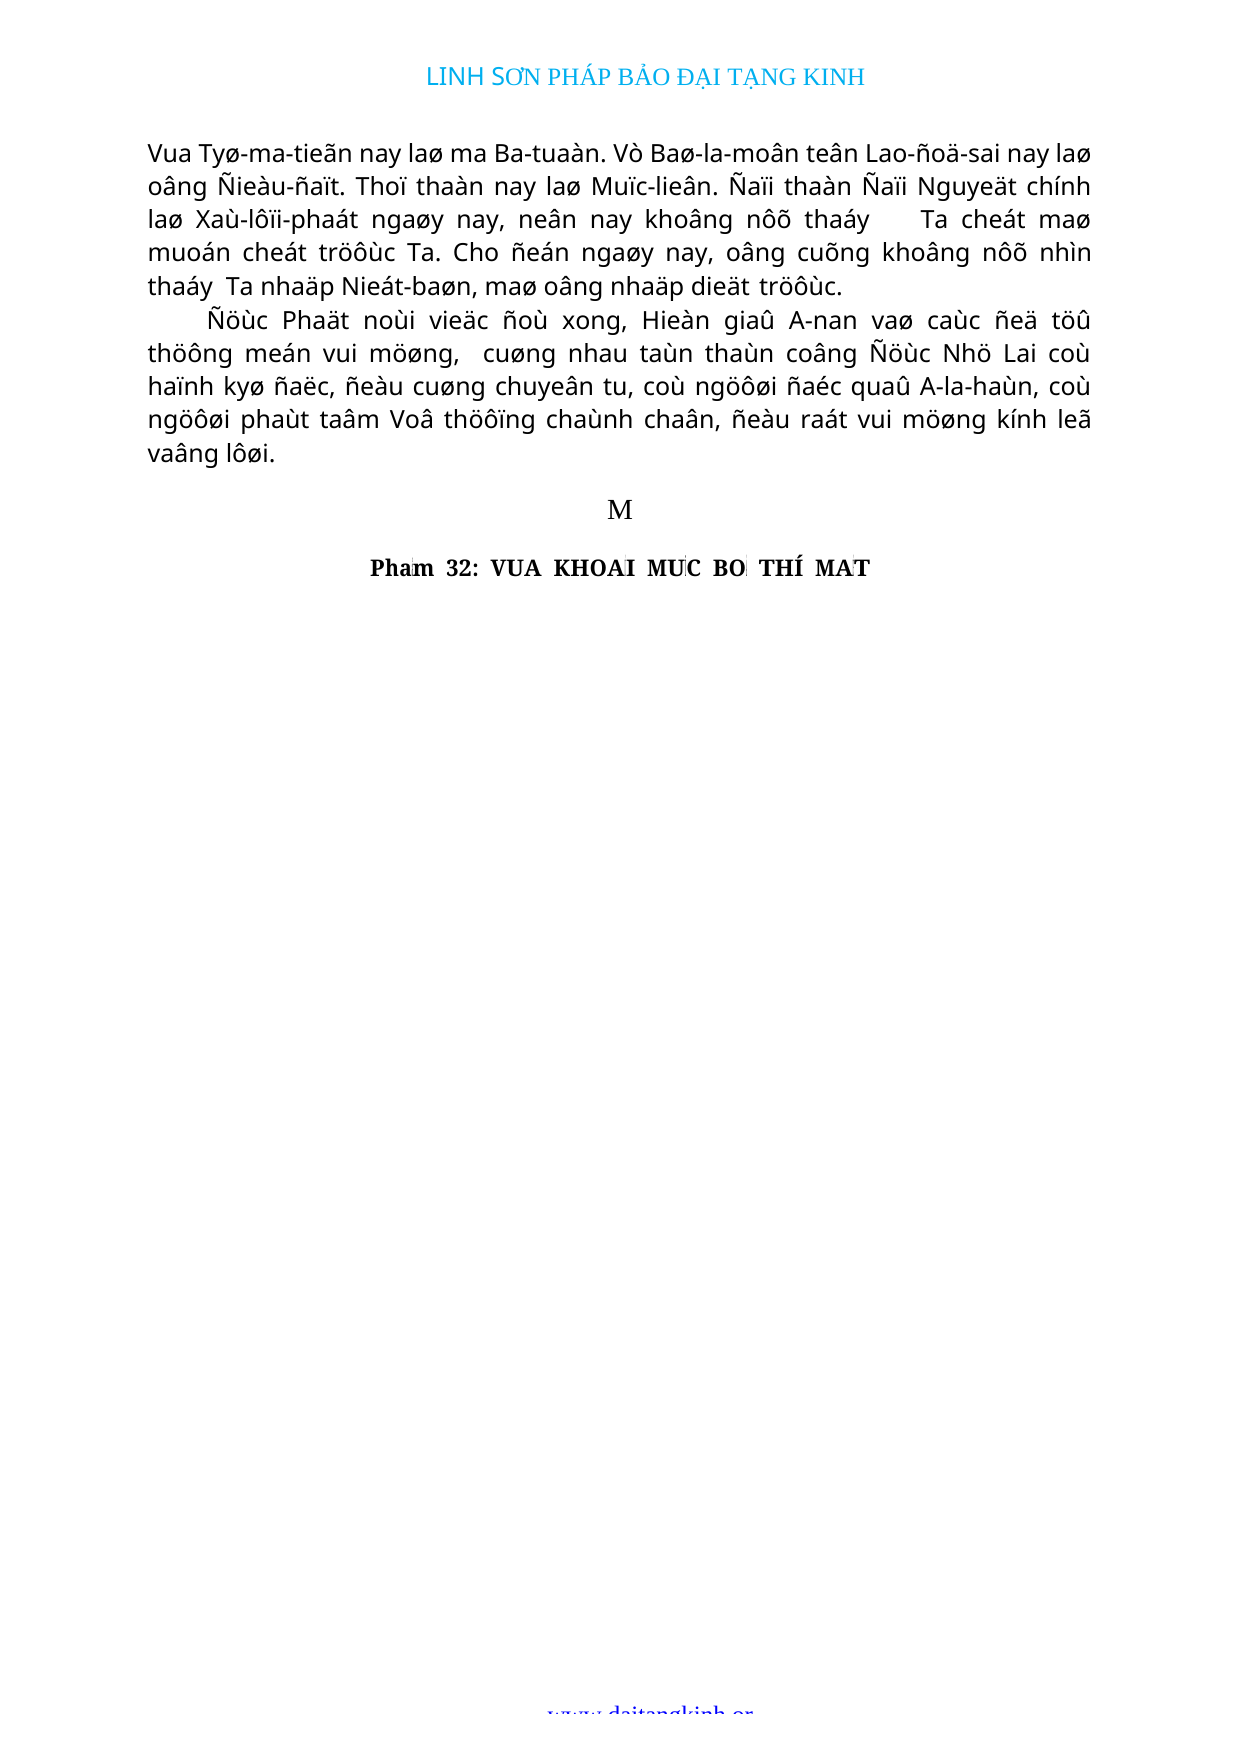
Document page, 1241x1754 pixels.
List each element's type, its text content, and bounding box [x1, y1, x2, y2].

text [147, 135, 1093, 302]
text Ñöùc Phaät noùi vieäc ñoù xong, Hieàn giaû A-nan vaø caùc ñeä töû thöông meán vui möøng, cuøng nhau taùn thaùn coâng Ñöùc Nhö Lai coù haïnh kyø ñaëc, ñeàu cuøng chuyeân tu, coù ngöôøi ñaéc quaû A-la-haùn, coù ngöôøi phaùt taâm Voâ thöôïng chaùnh chaân, ñeàu raát vui möøng kính leã vaâng lôøi. [147, 302, 1093, 469]
subtitle M [135, 492, 1104, 526]
text Phaåm 32: VUA KHOAÙI MUÏC BOÁ THÍ MAÉT [285, 552, 955, 583]
